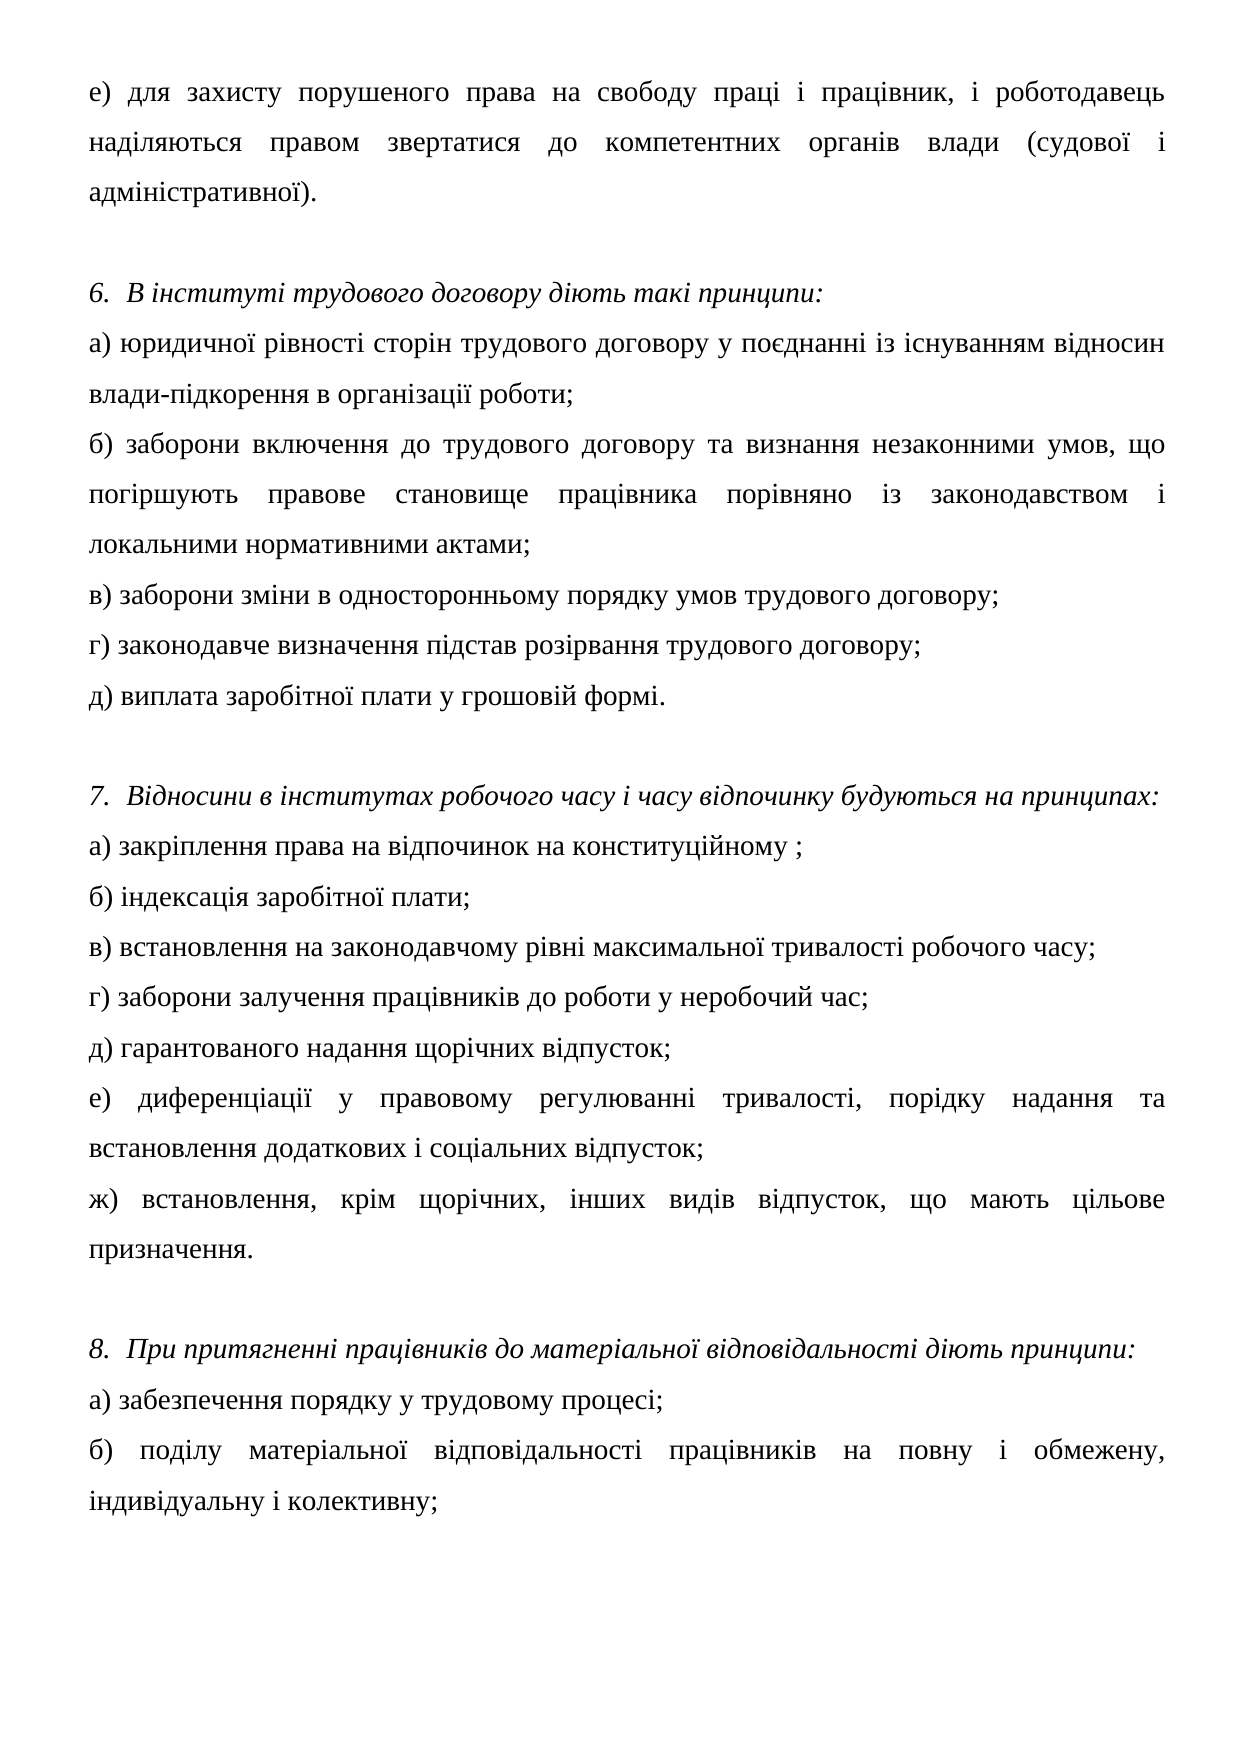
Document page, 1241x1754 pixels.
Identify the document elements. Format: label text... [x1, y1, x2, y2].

list б) індексація заробітної плати; [88, 879, 1167, 912]
list а) юридичної рівності сторін трудового договору у поєднанні із існуванням відносин влади-підкорення в організації роботи; [88, 325, 1167, 409]
list Відносини в інститутах робочого часу і часу відпочинку будуються на принципах: [88, 778, 1167, 812]
list д) виплата заробітної плати у грошовій формі. [88, 678, 1167, 711]
list е) для захисту порушеного права на свободу праці і працівник, і роботодавець наділяються правом звертатися до компетентних органів влади (судової і адміністративної). [88, 74, 1167, 208]
list г) законодавче визначення підстав розірвання трудового договору; [88, 627, 1167, 661]
list в) заборони зміни в односторонньому порядку умов трудового договору; [88, 577, 1167, 611]
list При притягненні працівників до матеріальної відповідальності діють принципи: [88, 1332, 1167, 1365]
list г) заборони залучення працівників до роботи у неробочий час; [88, 979, 1167, 1013]
list д) гарантованого надання щорічних відпусток; [88, 1030, 1167, 1063]
list б) поділу матеріальної відповідальності працівників на повну і обмежену, індивідуальну і колективну; [88, 1432, 1167, 1516]
list е) диференціації у правовому регулюванні тривалості, порідку надання та встановлення додаткових і соціальних відпусток; [88, 1080, 1167, 1164]
list ж) встановлення, крім щорічних, інших видів відпусток, що мають цільове призначення. [88, 1181, 1167, 1264]
list а) забезпечення порядку у трудовому процесі; [88, 1382, 1167, 1416]
list а) закріплення права на відпочинок на конституційному ; [88, 828, 1167, 862]
list б) заборони включення до трудового договору та визнання незаконними умов, що погіршують правове становище працівника порівняно із законодавством і локальними нормативними актами; [88, 426, 1167, 560]
list в) встановлення на законодавчому рівні максимальної тривалості робочого часу; [88, 929, 1167, 963]
list В інституті трудового договору діють такі принципи: [88, 275, 1167, 309]
